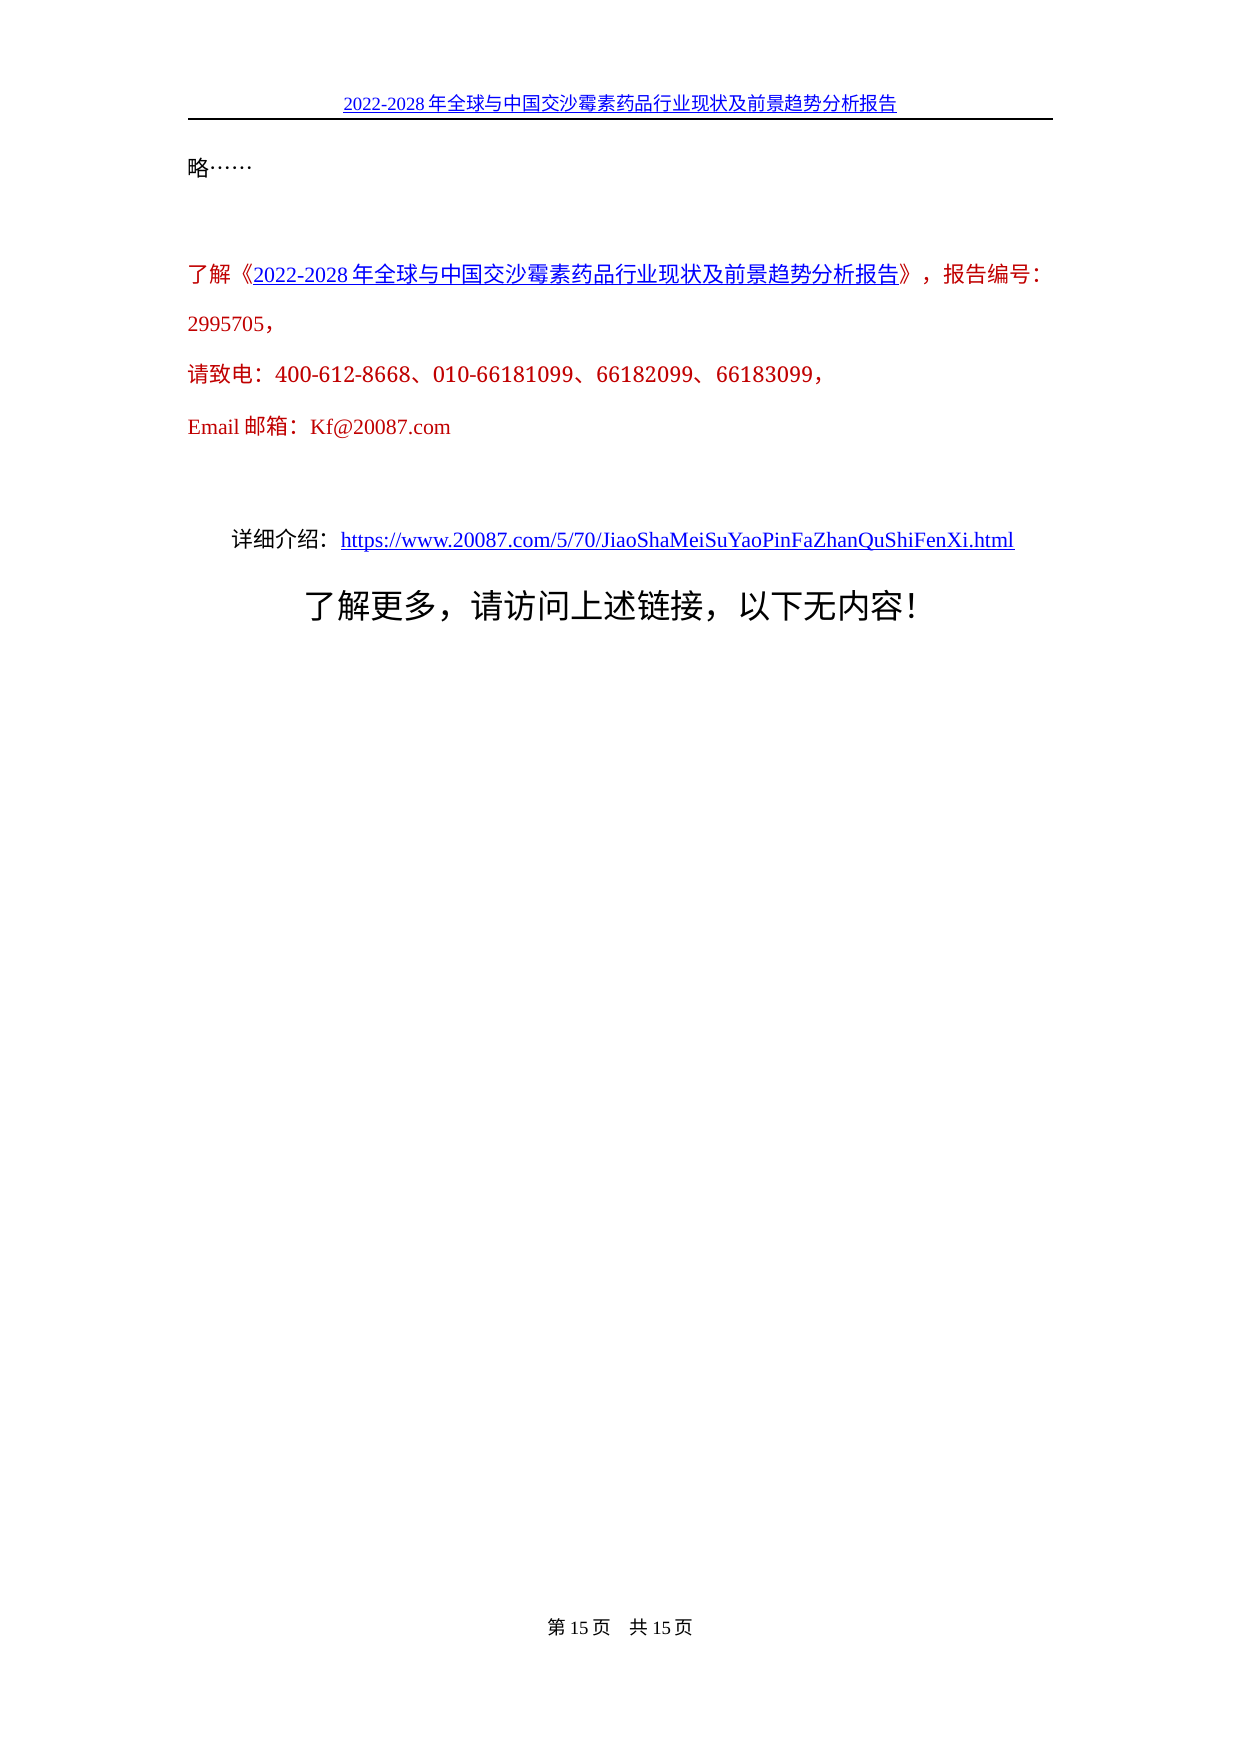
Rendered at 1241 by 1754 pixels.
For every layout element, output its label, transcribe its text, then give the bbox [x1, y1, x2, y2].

text Email邮箱：Kf@20087.com [187, 408, 1053, 441]
title 了解更多，请访问上述链接，以下无内容！ [187, 571, 1053, 636]
text 了解《2022-2028年全球与中国交沙霉素药品行业现状及前景趋势分析报告》，报告编号：2995705， [187, 257, 1053, 338]
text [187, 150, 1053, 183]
text 详细介绍：https://www.20087.com/5/70/JiaoShaMeiSuYaoPinFaZhanQuShiFenXi.html [187, 521, 1053, 554]
text 请致电：400-612-8668、010-66181099、66182099、66183099， [187, 357, 1053, 389]
